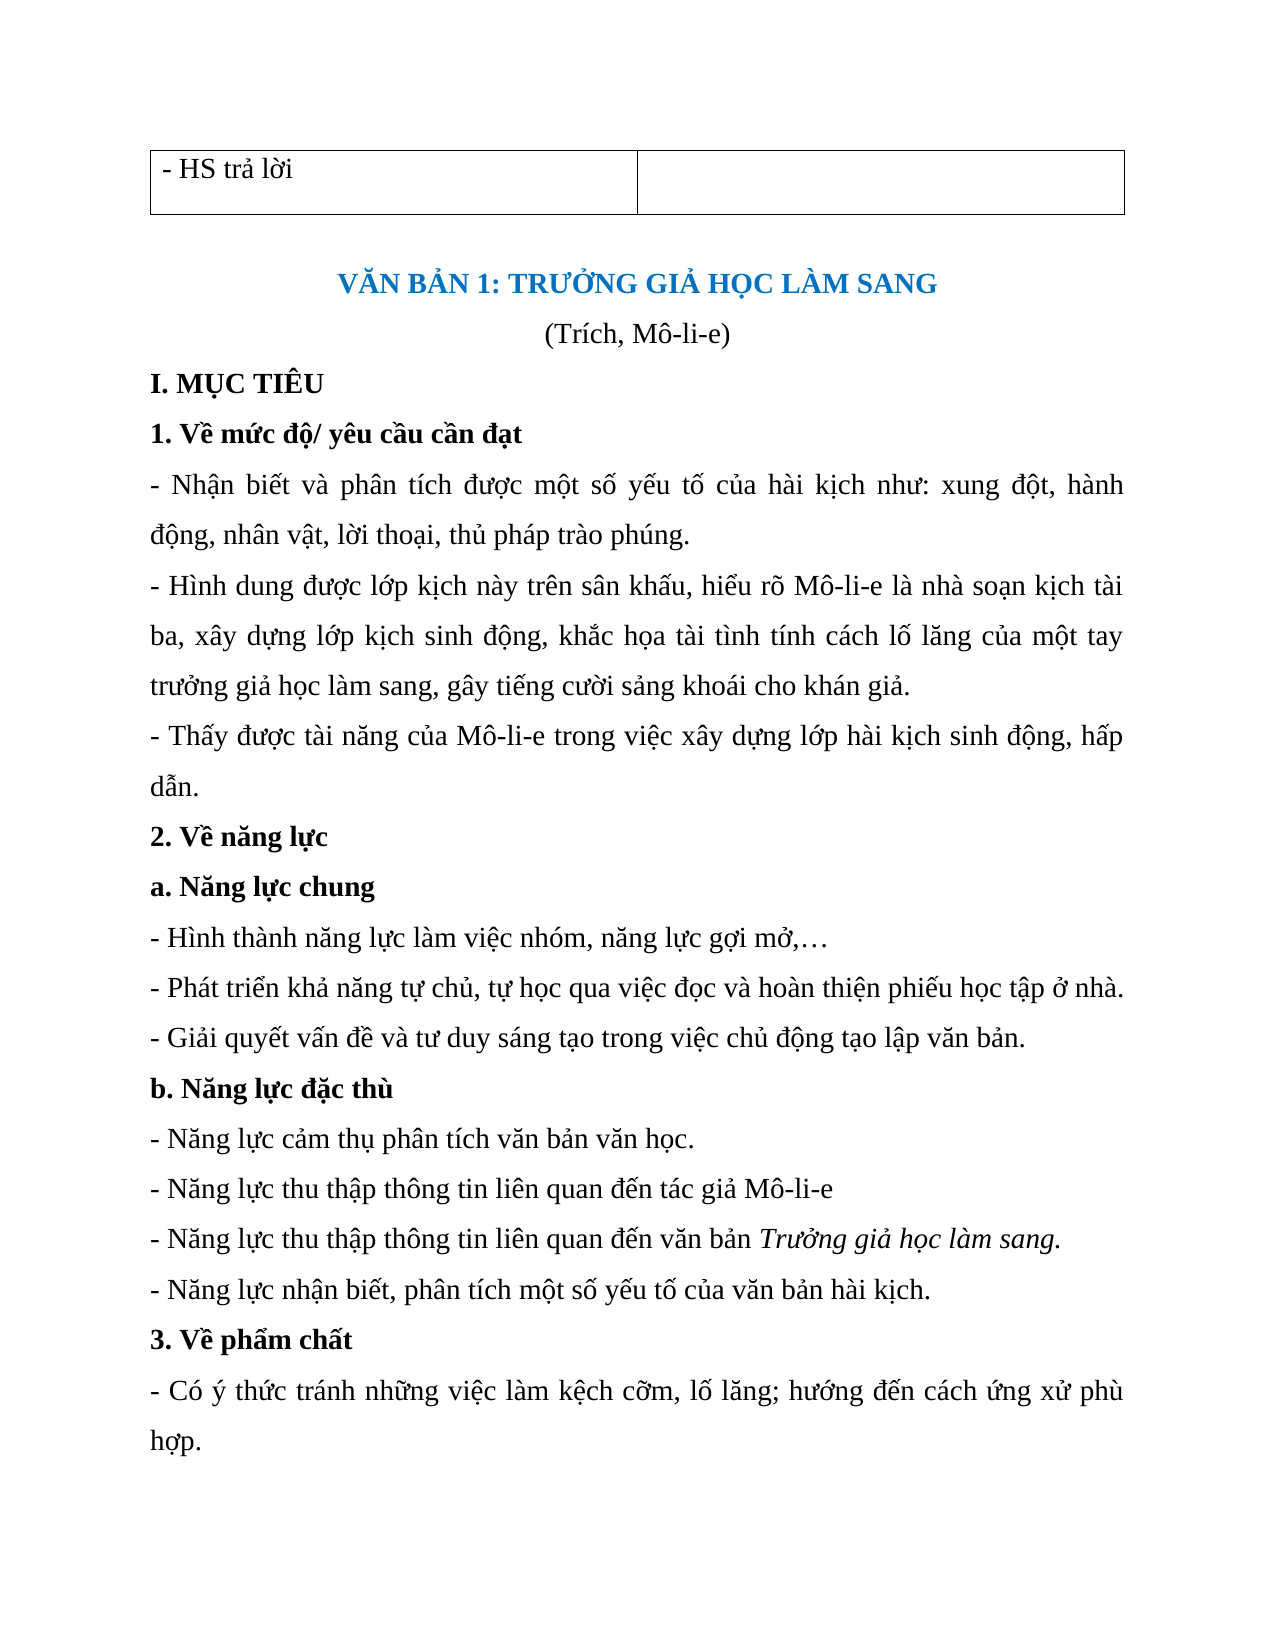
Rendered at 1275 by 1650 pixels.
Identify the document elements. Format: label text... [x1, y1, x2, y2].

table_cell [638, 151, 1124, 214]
text - Năng lực cảm thụ phân tích văn bản văn học. [150, 1121, 1125, 1154]
text b. Năng lực đặc thù [150, 1071, 1125, 1104]
text - Năng lực thu thập thông tin liên quan đến tác giả Mô-li-e [150, 1171, 1125, 1205]
text - Giải quyết vấn đề và tư duy sáng tạo trong việc chủ động tạo lập văn bản. [150, 1020, 1125, 1054]
text - Năng lực thu thập thông tin liên quan đến văn bản Trưởng giả học làm sang. [150, 1222, 1125, 1255]
text - Hình dung được lớp kịch này trên sân khấu, hiểu rõ Mô-li-e là nhà soạn kịch tài ba, xây dựng lớp kịch sinh động, khắc họa tài tình tính cách lố lăng của một tay trưởng giả học làm sang, gây tiếng cười sảng khoái cho khán giả. [150, 568, 1125, 702]
text - Có ý thức tránh những việc làm kệch cỡm, lố lăng; hướng đến cách ứng xử phù hợp. [150, 1373, 1125, 1456]
text - Năng lực nhận biết, phân tích một số yếu tố của văn bản hài kịch. [150, 1272, 1125, 1306]
text a. Năng lực chung [150, 869, 1125, 903]
text - Thấy được tài năng của Mô-li-e trong việc xây dựng lớp hài kịch sinh động, hấp dẫn. [150, 718, 1125, 802]
text - Hình thành năng lực làm việc nhóm, năng lực gợi mở,… [150, 920, 1125, 953]
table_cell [151, 151, 637, 214]
text - Phát triển khả năng tự chủ, tự học qua việc đọc và hoàn thiện phiếu học tập ở nhà. [150, 970, 1125, 1004]
text 1. Về mức độ/ yêu cầu cần đạt [150, 417, 1125, 450]
text - Nhận biết và phân tích được một số yếu tố của hài kịch như: xung đột, hành động, nhân vật, lời thoại, thủ pháp trào phúng. [150, 467, 1125, 551]
text (Trích, Mô-li-e) [150, 316, 1125, 349]
text I. MỤC TIÊU [150, 366, 1125, 400]
text VĂN BẢN 1: TRƯỞNG GIẢ HỌC LÀM SANG [150, 266, 1125, 299]
text 2. Về năng lực [150, 819, 1125, 853]
text 3. Về phẩm chất [150, 1322, 1125, 1356]
